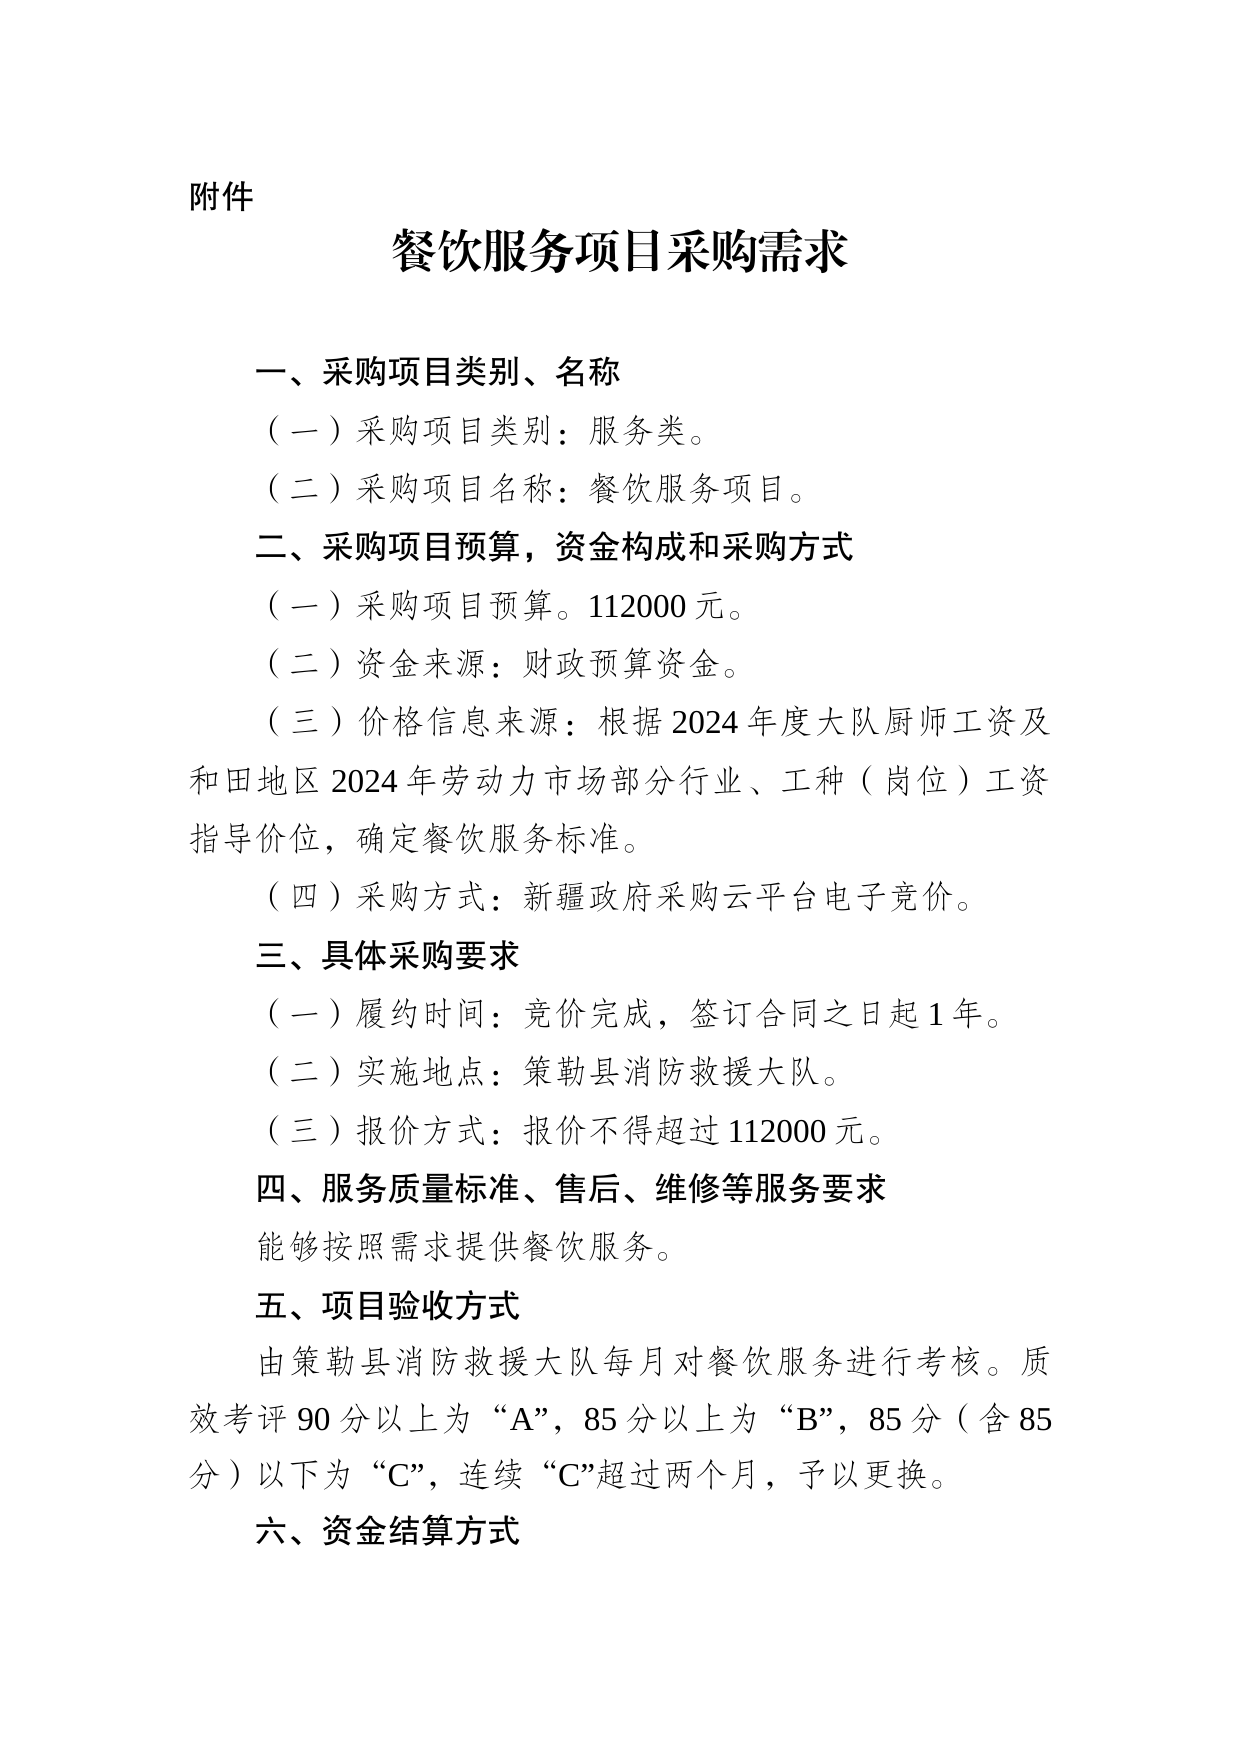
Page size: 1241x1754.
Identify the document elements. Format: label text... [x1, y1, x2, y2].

text 六、资金结算方式 [187, 1497, 1053, 1554]
text 二、采购项目预算，资金构成和采购方式 [187, 512, 1053, 570]
text 四、服务质量标准、售后、维修等服务要求 [187, 1154, 1053, 1212]
text （一）履约时间：竞价完成，签订合同之日起1年。 [187, 979, 1053, 1037]
text 餐饮服务项目采购需求 [187, 220, 1053, 279]
text （一）采购项目预算。112000元。 [187, 570, 1053, 629]
text 五、项目验收方式 [187, 1270, 1053, 1329]
text （四）采购方式：新疆政府采购云平台电子竞价。 [187, 862, 1053, 920]
text 三、具体采购要求 [187, 920, 1053, 979]
text （三）价格信息来源：根据2024年度大队厨师工资及和田地区2024年劳动力市场部分行业、工种（岗位）工资指导价位，确定餐饮服务标准。 [187, 687, 1053, 862]
text （二）资金来源：财政预算资金。 [187, 629, 1053, 687]
text （三）报价方式：报价不得超过112000元。 [187, 1095, 1053, 1154]
text 能够按照需求提供餐饮服务。 [187, 1212, 1053, 1270]
text （二）实施地点：策勒县消防救援大队。 [187, 1037, 1053, 1095]
text （一）采购项目类别：服务类。 [187, 395, 1053, 454]
text 附件 [187, 162, 1053, 220]
text 由策勒县消防救援大队每月对餐饮服务进行考核。质效考评90分以上为“A”，85分以上为“B”，85分（含85分）以下为“C”，连续“C”超过两个月，予以更换。 [187, 1329, 1053, 1497]
text 一、采购项目类别、名称 [187, 337, 1053, 395]
text （二）采购项目名称：餐饮服务项目。 [187, 454, 1053, 512]
